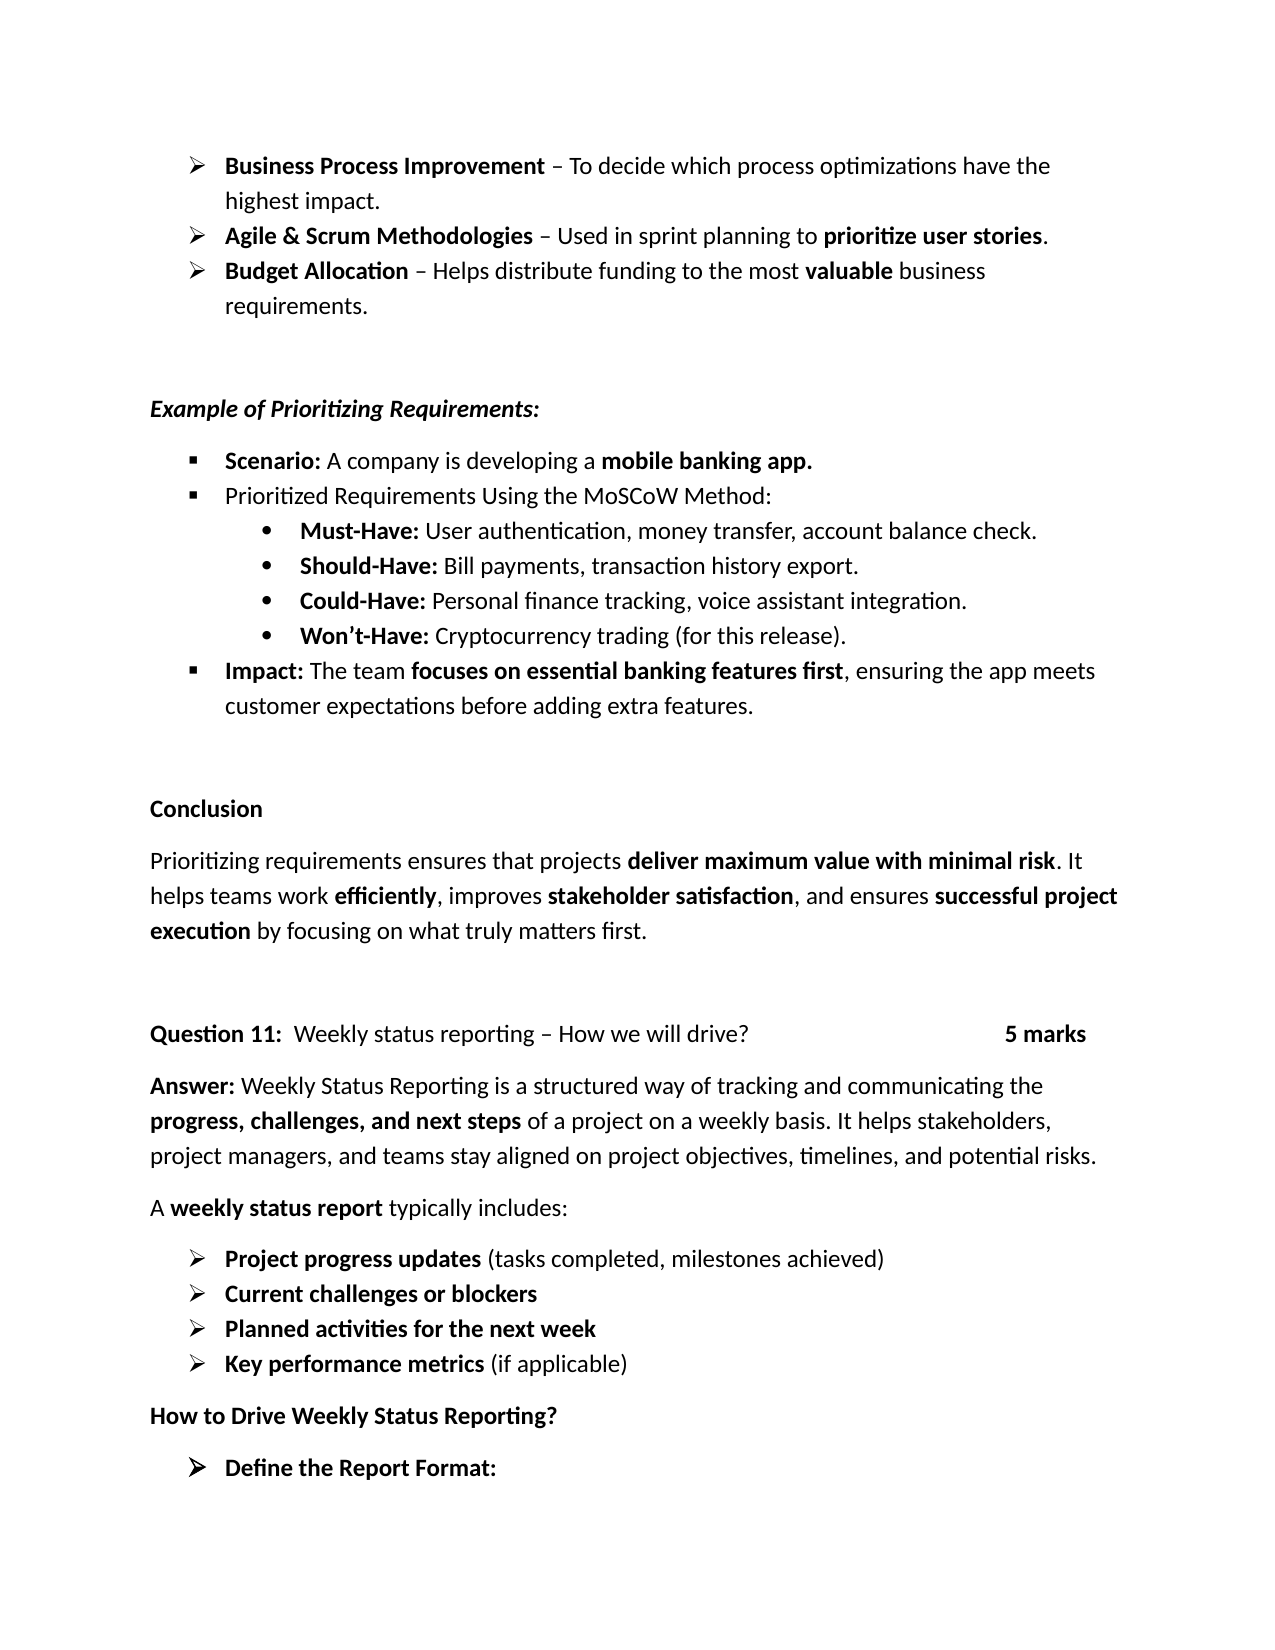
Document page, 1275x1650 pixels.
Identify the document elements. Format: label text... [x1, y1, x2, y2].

list Must-Have: User authentication, money transfer, account balance check. [262, 515, 1125, 546]
list Key performance metrics (if applicable) [187, 1348, 1125, 1379]
list Business Process Improvement – To decide which process optimizations have the highest impact. [187, 150, 1125, 216]
list Should-Have: Bill payments, transaction history export. [262, 550, 1125, 581]
text Conclusion [150, 793, 1125, 824]
text A weekly status report typically includes: [150, 1192, 1125, 1222]
text Answer: Weekly Status Reporting is a structured way of tracking and communicating the progress, challenges, and next steps of a project on a weekly basis. It helps stakeholders, project managers, and teams stay aligned on project objectives, timelines, and potential risks. [150, 1070, 1125, 1171]
text How to Drive Weekly Status Reporting? [150, 1400, 1125, 1431]
list Impact: The team focuses on essential banking features first, ensuring the app meets customer expectations before adding extra features. [187, 655, 1125, 721]
list Scenario: A company is developing a mobile banking app. [187, 445, 1125, 476]
list Won’t-Have: Cryptocurrency trading (for this release). [262, 620, 1125, 651]
list Current challenges or blockers [187, 1278, 1125, 1309]
text Prioritizing requirements ensures that projects deliver maximum value with minimal risk. It helps teams work efficiently, improves stakeholder satisfaction, and ensures successful project execution by focusing on what truly matters first. [150, 845, 1125, 946]
text Example of Prioritizing Requirements: [150, 393, 1125, 424]
list Prioritized Requirements Using the MoSCoW Method: [187, 480, 1125, 511]
list Could-Have: Personal finance tracking, voice assistant integration. [262, 585, 1125, 616]
list Project progress updates (tasks completed, milestones achieved) [187, 1243, 1125, 1274]
list Planned activities for the next week [187, 1313, 1125, 1344]
text Question 11: Weekly status reporting – How we will drive? 5 marks [150, 1018, 1125, 1049]
list Budget Allocation – Helps distribute funding to the most valuable business requirements. [187, 255, 1125, 321]
list Define the Report Format: [187, 1452, 1125, 1482]
list Agile & Scrum Methodologies – Used in sprint planning to prioritize user stories. [187, 220, 1125, 251]
